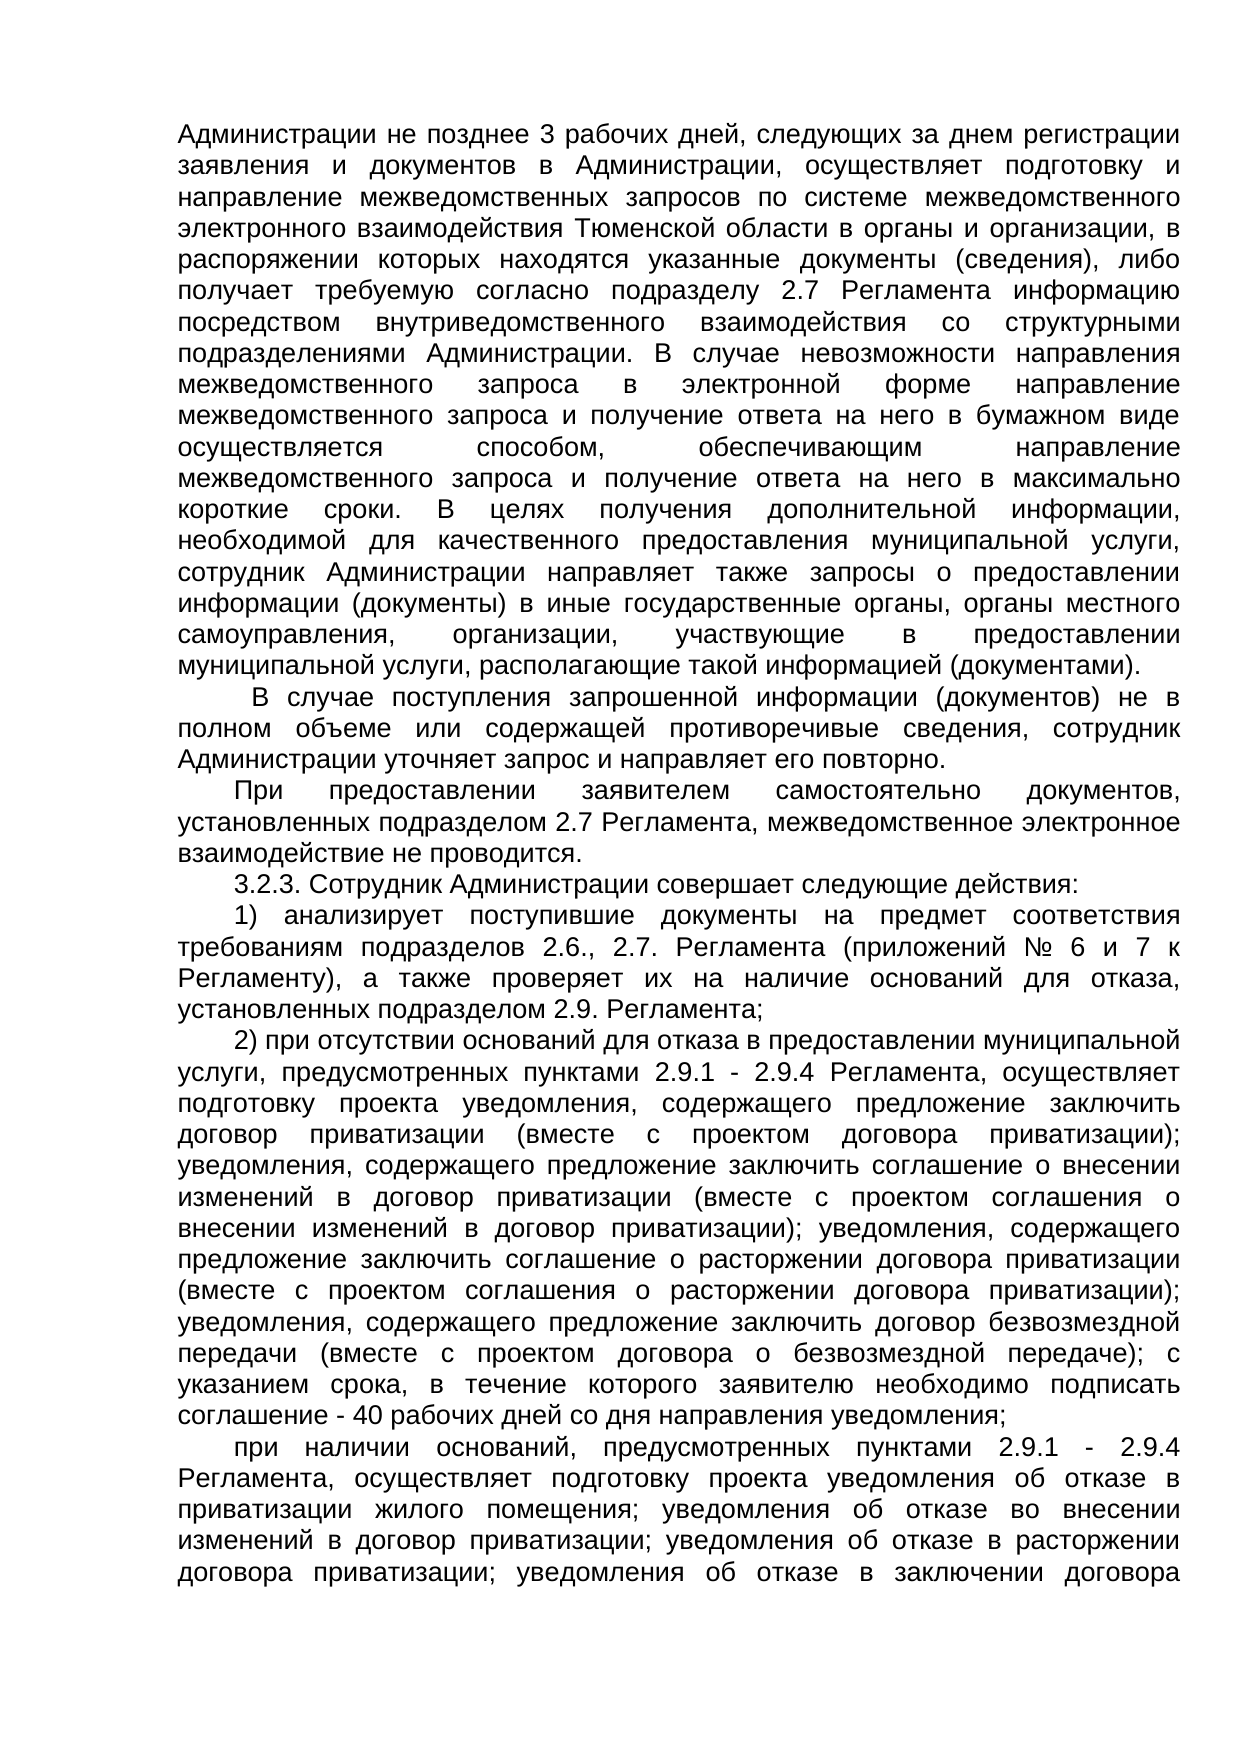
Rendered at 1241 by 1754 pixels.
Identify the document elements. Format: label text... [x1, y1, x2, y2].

text 1) анализирует поступившие документы на предмет соответствия требованиям подразделов 2.6., 2.7. Регламента (приложений № 6 и 7 к Регламенту), а также проверяет их на наличие оснований для отказа, установленных подразделом 2.9. Регламента; [177, 899, 1181, 1024]
text 2) при отсутствии оснований для отказа в предоставлении муниципальной услуги, предусмотренных пунктами 2.9.1 - 2.9.4 Регламента, осуществляет подготовку проекта уведомления, содержащего предложение заключить договор приватизации (вместе с проектом договора приватизации); уведомления, содержащего предложение заключить соглашение о внесении изменений в договор приватизации (вместе с проектом соглашения о внесении изменений в договор приватизации); уведомления, содержащего предложение заключить соглашение о расторжении договора приватизации (вместе с проектом соглашения о расторжении договора приватизации); уведомления, содержащего предложение заключить договор безвозмездной передачи (вместе с проектом договора о безвозмездной передаче); с указанием срока, в течение которого заявителю необходимо подписать соглашение - 40 рабочих дней со дня направления уведомления; [177, 1024, 1181, 1431]
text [177, 1431, 1181, 1587]
text В случае поступления запрошенной информации (документов) не в полном объеме или содержащей противоречивые сведения, сотрудник Администрации уточняет запрос и направляет его повторно. [177, 681, 1181, 774]
text При предоставлении заявителем самостоятельно документов, установленных подразделом 2.7 Регламента, межведомственное электронное взаимодействие не проводится. [177, 774, 1181, 868]
text 3.2.3. Сотрудник Администрации совершает следующие действия: [177, 868, 1181, 899]
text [177, 118, 1181, 681]
